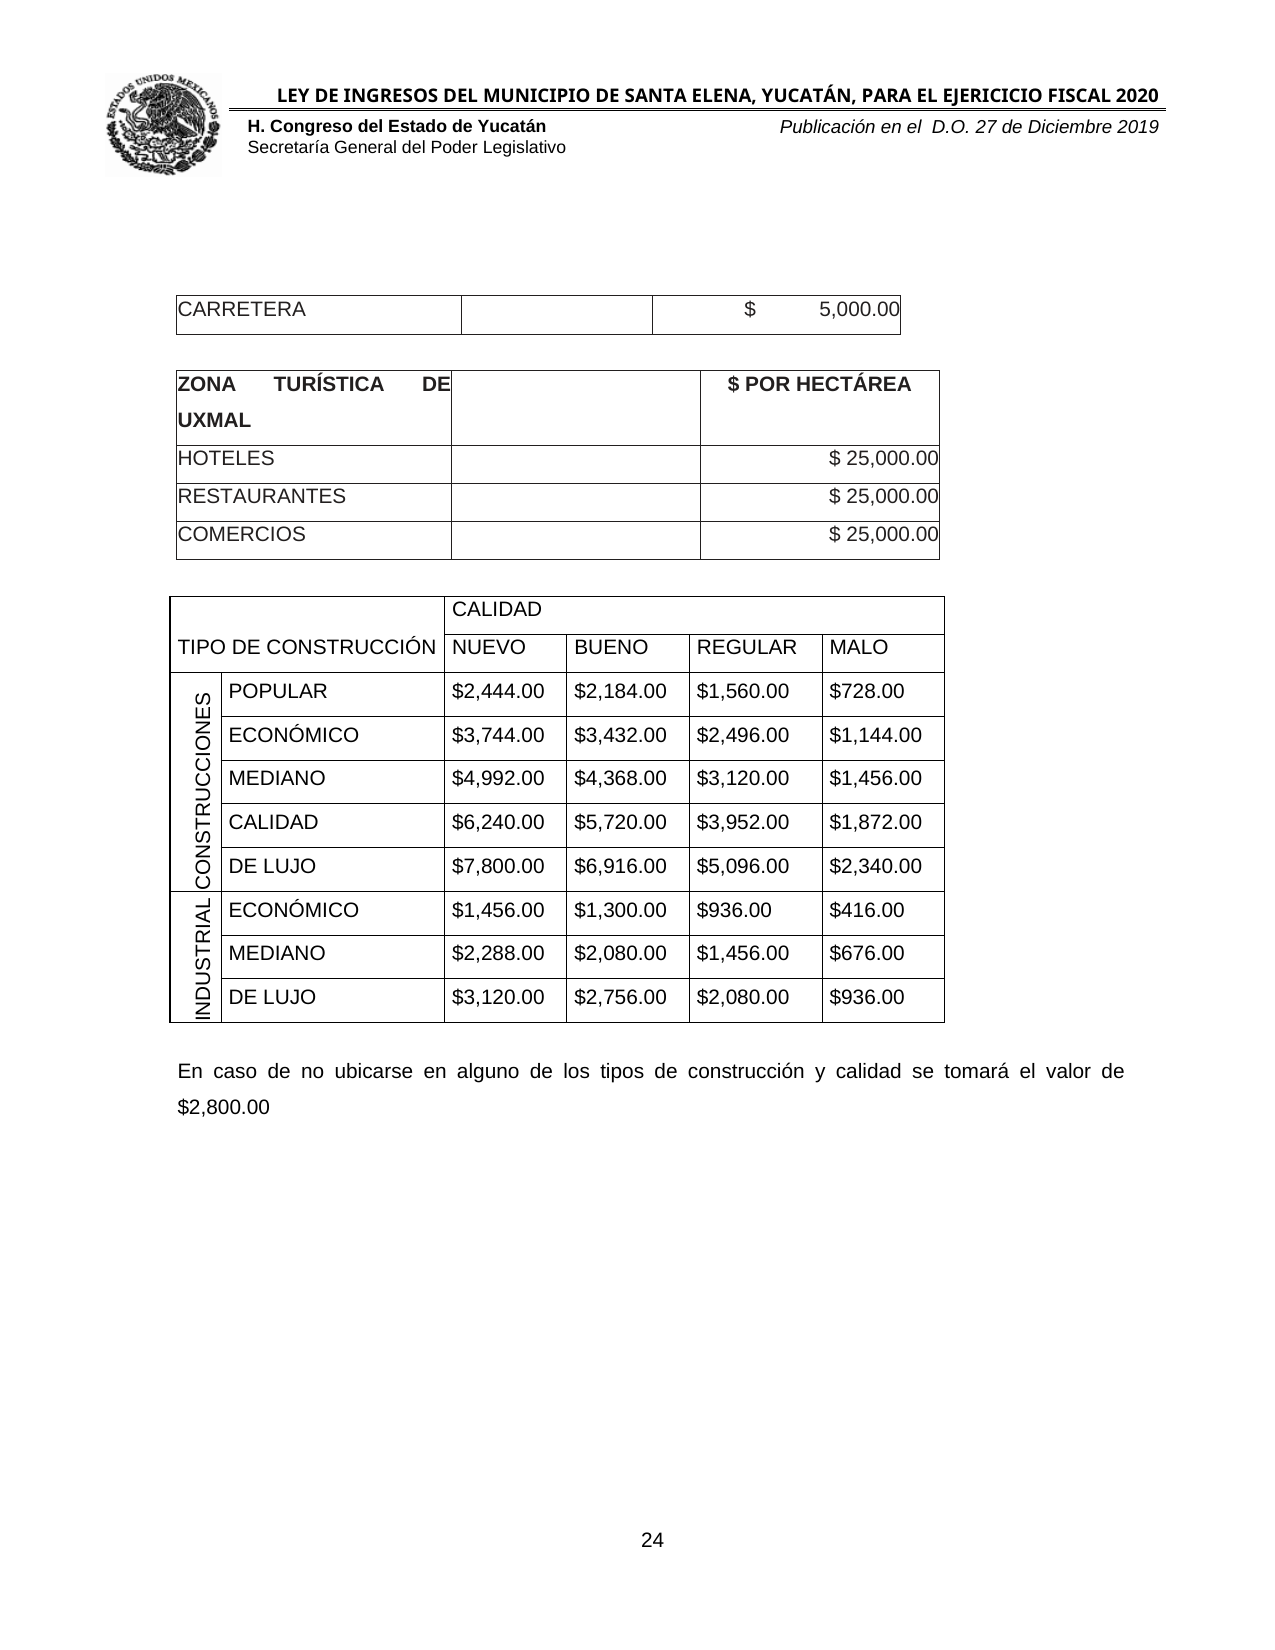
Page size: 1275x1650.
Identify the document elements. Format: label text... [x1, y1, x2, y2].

table_cell BUENO [567, 635, 689, 672]
table_cell DE LUJO [222, 979, 444, 1022]
table_cell CONSTRUCCIONES [171, 673, 221, 891]
table_cell $1,872.00 [823, 804, 944, 847]
table_cell $5,096.00 [690, 848, 822, 891]
table_header TIPO DE CONSTRUCCIÓN [171, 597, 444, 672]
table_cell $3,120.00 [690, 761, 822, 803]
table_cell MEDIANO [222, 761, 444, 803]
table_cell $3,432.00 [567, 717, 689, 759]
table_cell $728.00 [823, 673, 944, 716]
table_cell $676.00 [823, 936, 944, 978]
table_cell $3,744.00 [445, 717, 566, 759]
table_cell [452, 484, 700, 521]
table_cell $1,456.00 [690, 936, 822, 978]
table_cell $ 25,000.00 [701, 446, 939, 483]
table_cell REGULAR [690, 635, 822, 672]
table_header CALIDAD [445, 597, 944, 634]
table_header $ POR HECTÁREA [701, 371, 939, 444]
table_cell $6,240.00 [445, 804, 566, 847]
table_cell $7,800.00 [445, 848, 566, 891]
table_cell $936.00 [823, 979, 944, 1022]
table_cell NUEVO [445, 635, 566, 672]
table_cell $ 25,000.00 [701, 522, 939, 559]
table_cell $4,368.00 [567, 761, 689, 803]
table_cell INDUSTRIAL [171, 892, 221, 1022]
table_cell $2,080.00 [690, 979, 822, 1022]
text En caso de no ubicarse en alguno de los tipos de construcción y calidad se tomará el valor de $2,800.00 [177, 1059, 1127, 1119]
table_cell $4,992.00 [445, 761, 566, 803]
table_cell $2,184.00 [567, 673, 689, 716]
table_cell $1,144.00 [823, 717, 944, 759]
table_cell DE LUJO [222, 848, 444, 891]
table_cell $936.00 [690, 892, 822, 934]
table_cell $3,952.00 [690, 804, 822, 847]
table_cell RESTAURANTES [177, 484, 451, 521]
table_cell [462, 296, 652, 333]
table_cell $416.00 [823, 892, 944, 934]
table_header ZONA TURÍSTICA DE UXMAL [177, 371, 451, 444]
table_cell CALIDAD [222, 804, 444, 847]
table_cell $2,444.00 [445, 673, 566, 716]
table_cell CARRETERA [177, 296, 461, 333]
table_cell ECONÓMICO [222, 892, 444, 934]
table_cell $5,720.00 [567, 804, 689, 847]
table_cell $1,300.00 [567, 892, 689, 934]
table_cell MEDIANO [222, 936, 444, 978]
table_cell $2,080.00 [567, 936, 689, 978]
table_cell $6,916.00 [567, 848, 689, 891]
table_cell $1,560.00 [690, 673, 822, 716]
table_cell [452, 446, 700, 483]
table_cell POPULAR [222, 673, 444, 716]
table_cell COMERCIOS [177, 522, 451, 559]
table_cell $2,756.00 [567, 979, 689, 1022]
table_cell $ 5,000.00 [653, 296, 900, 333]
table_header [452, 371, 700, 444]
table_cell $ 25,000.00 [701, 484, 939, 521]
table_cell ECONÓMICO [222, 717, 444, 759]
table_cell MALO [823, 635, 944, 672]
table_cell $2,288.00 [445, 936, 566, 978]
table_cell $2,340.00 [823, 848, 944, 891]
table_cell $1,456.00 [445, 892, 566, 934]
table_cell $2,496.00 [690, 717, 822, 759]
table_cell $1,456.00 [823, 761, 944, 803]
table_cell [452, 522, 700, 559]
table_cell HOTELES [177, 446, 451, 483]
table_cell $3,120.00 [445, 979, 566, 1022]
